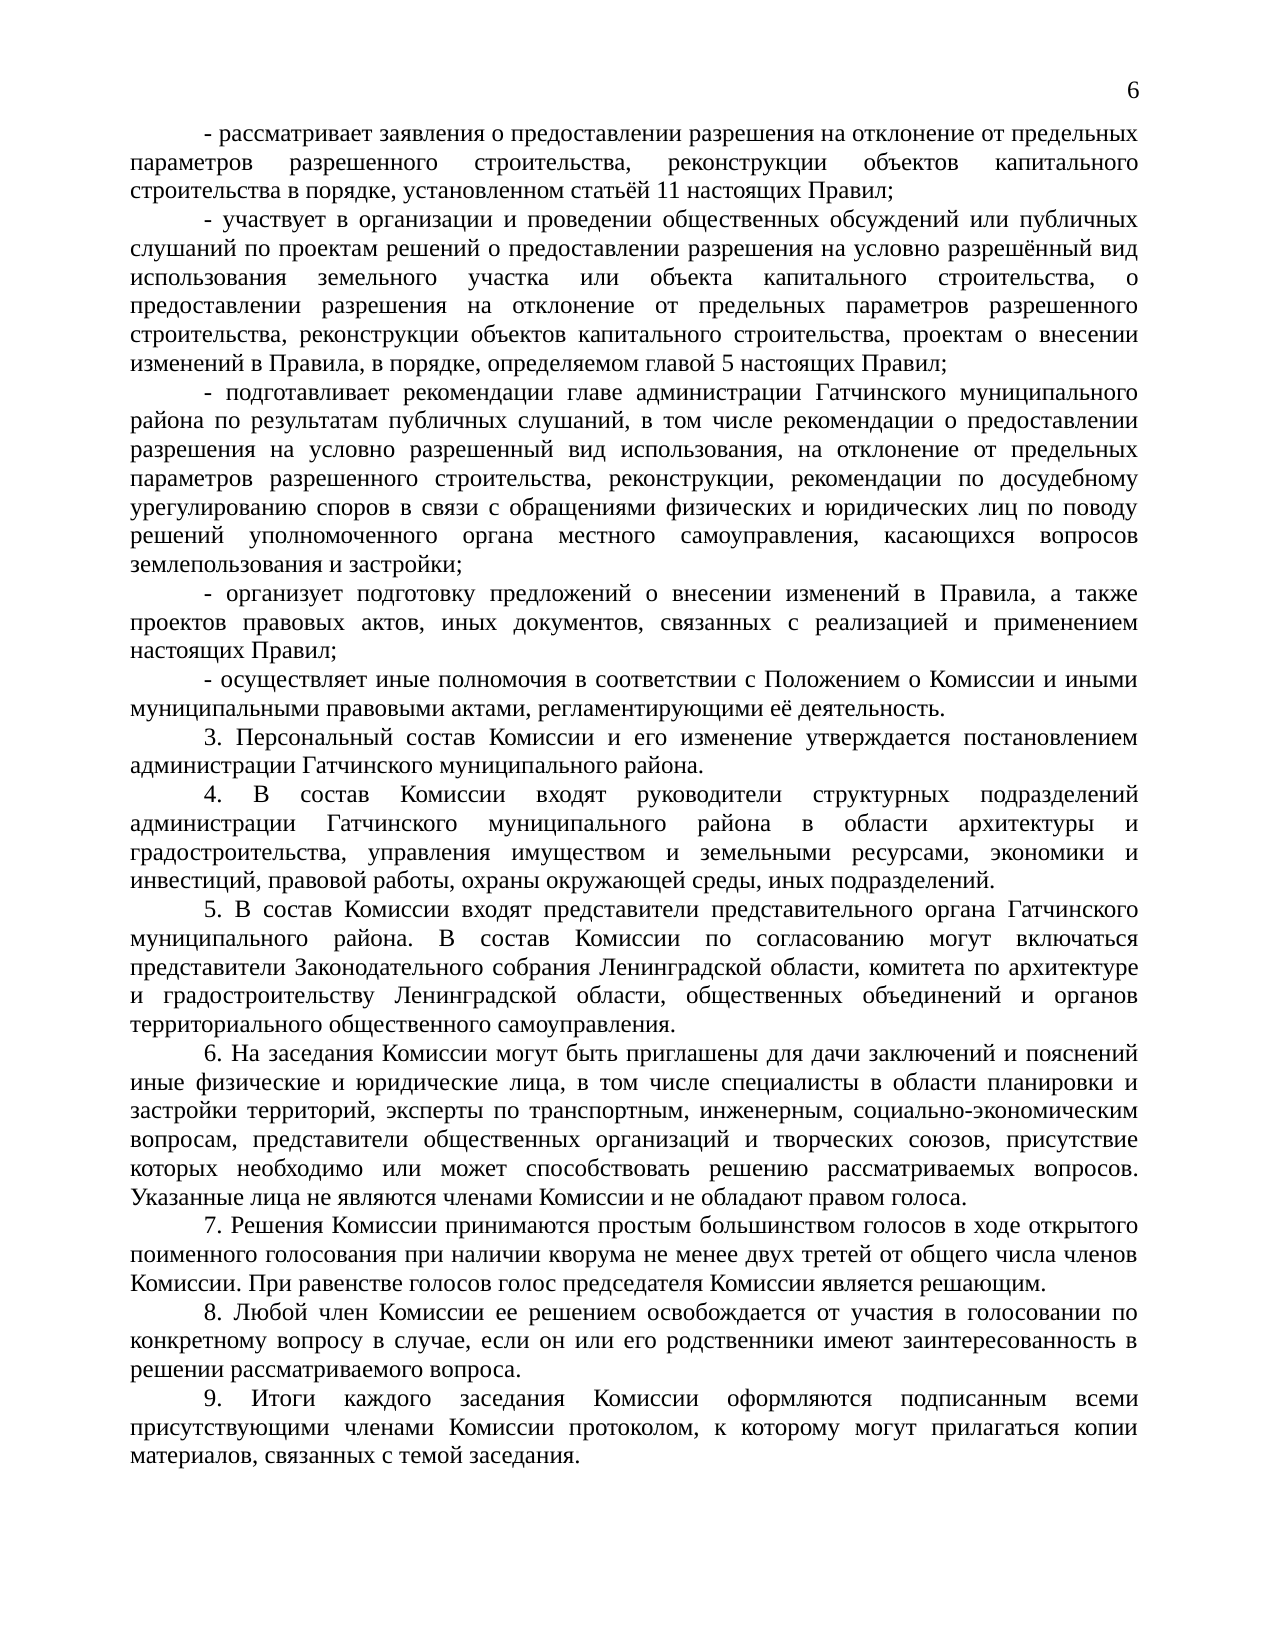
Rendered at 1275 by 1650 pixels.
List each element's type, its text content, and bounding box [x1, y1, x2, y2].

text 9. Итоги каждого заседания Комиссии оформляются подписанным всеми присутствующими членами Комиссии протоколом, к которому могут прилагаться копии материалов, связанных с темой заседания. [130, 1383, 1139, 1469]
text - рассматривает заявления о предоставлении разрешения на отклонение от предельных параметров разрешенного строительства, реконструкции объектов капитального строительства в порядке, установленном статьёй 11 настоящих Правил; [130, 118, 1139, 204]
text - участвует в организации и проведении общественных обсуждений или публичных слушаний по проектам решений о предоставлении разрешения на условно разрешённый вид использования земельного участка или объекта капитального строительства, о предоставлении разрешения на отклонение от предельных параметров разрешенного строительства, реконструкции объектов капитального строительства, проектам о внесении изменений в Правила, в порядке, определяемом главой 5 настоящих Правил; [130, 204, 1139, 377]
text - осуществляет иные полномочия в соответствии с Положением о Комиссии и иными муниципальными правовыми актами, регламентирующими её деятельность. [130, 664, 1139, 722]
text 8. Любой член Комиссии ее решением освобождается от участия в голосовании по конкретному вопросу в случае, если он или его родственники имеют заинтересованность в решении рассматриваемого вопроса. [130, 1297, 1139, 1383]
text 4. В состав Комиссии входят руководители структурных подразделений администрации Гатчинского муниципального района в области архитектуры и градостроительства, управления имуществом и земельными ресурсами, экономики и инвестиций, правовой работы, охраны окружающей среды, иных подразделений. [130, 779, 1139, 894]
text - организует подготовку предложений о внесении изменений в Правила, а также проектов правовых актов, иных документов, связанных с реализацией и применением настоящих Правил; [130, 578, 1139, 664]
text 7. Решения Комиссии принимаются простым большинством голосов в ходе открытого поименного голосования при наличии кворума не менее двух третей от общего числа членов Комиссии. При равенстве голосов голос председателя Комиссии является решающим. [130, 1211, 1139, 1297]
text - подготавливает рекомендации главе администрации Гатчинского муниципального района по результатам публичных слушаний, в том числе рекомендации о предоставлении разрешения на условно разрешенный вид использования, на отклонение от предельных параметров разрешенного строительства, реконструкции, рекомендации по досудебному урегулированию споров в связи с обращениями физических и юридических лиц по поводу решений уполномоченного органа местного самоуправления, касающихся вопросов землепользования и застройки; [130, 377, 1139, 578]
text 5. В состав Комиссии входят представители представительного органа Гатчинского муниципального района. В состав Комиссии по согласованию могут включаться представители Законодательного собрания Ленинградской области, комитета по архитектуре и градостроительству Ленинградской области, общественных объединений и органов территориального общественного самоуправления. [130, 894, 1139, 1038]
text 6. На заседания Комиссии могут быть приглашены для дачи заключений и пояснений иные физические и юридические лица, в том числе специалисты в области планировки и застройки территорий, эксперты по транспортным, инженерным, социально-экономическим вопросам, представители общественных организаций и творческих союзов, присутствие которых необходимо или может способствовать решению рассматриваемых вопросов. Указанные лица не являются членами Комиссии и не обладают правом голоса. [130, 1038, 1139, 1211]
text 3. Персональный состав Комиссии и его изменение утверждается постановлением администрации Гатчинского муниципального района. [130, 722, 1139, 779]
